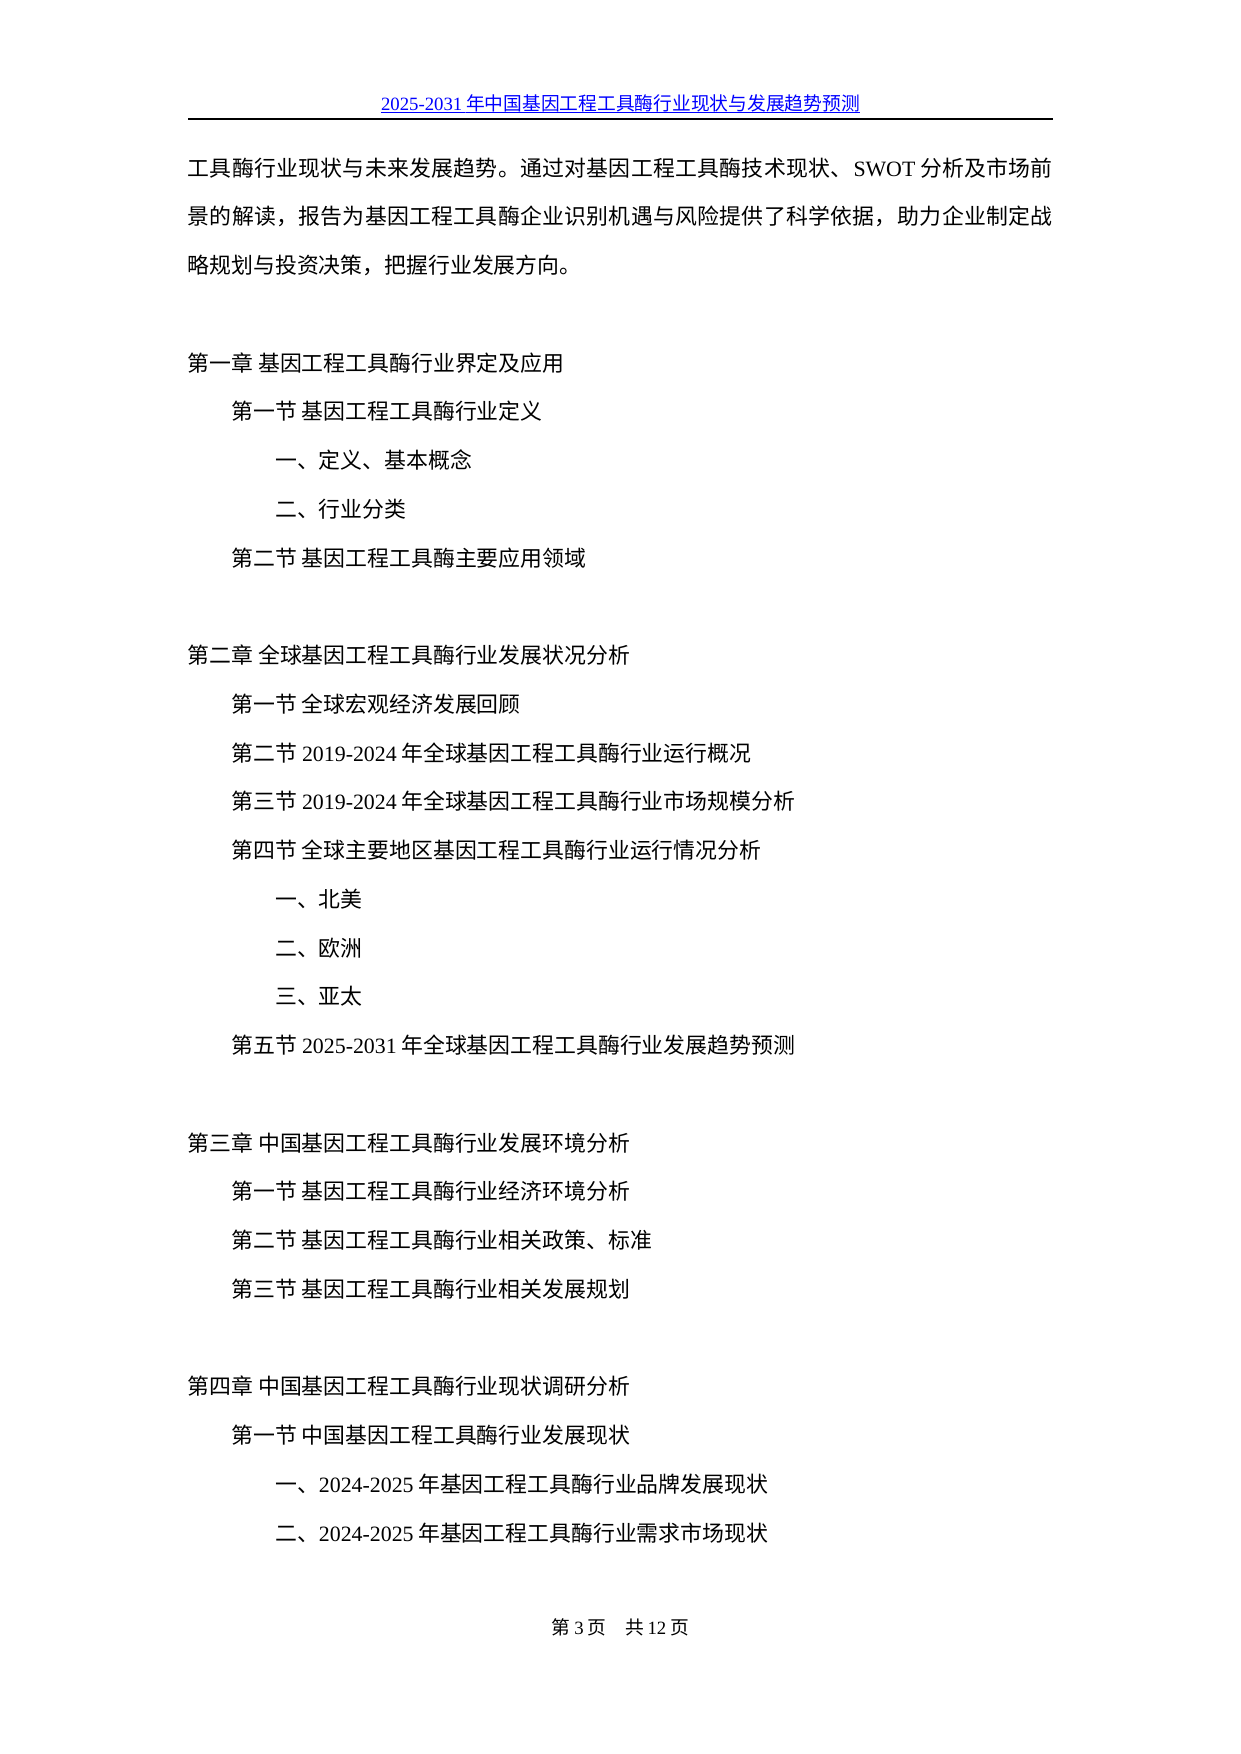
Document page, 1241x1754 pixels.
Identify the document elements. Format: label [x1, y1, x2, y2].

text [187, 150, 1053, 1548]
